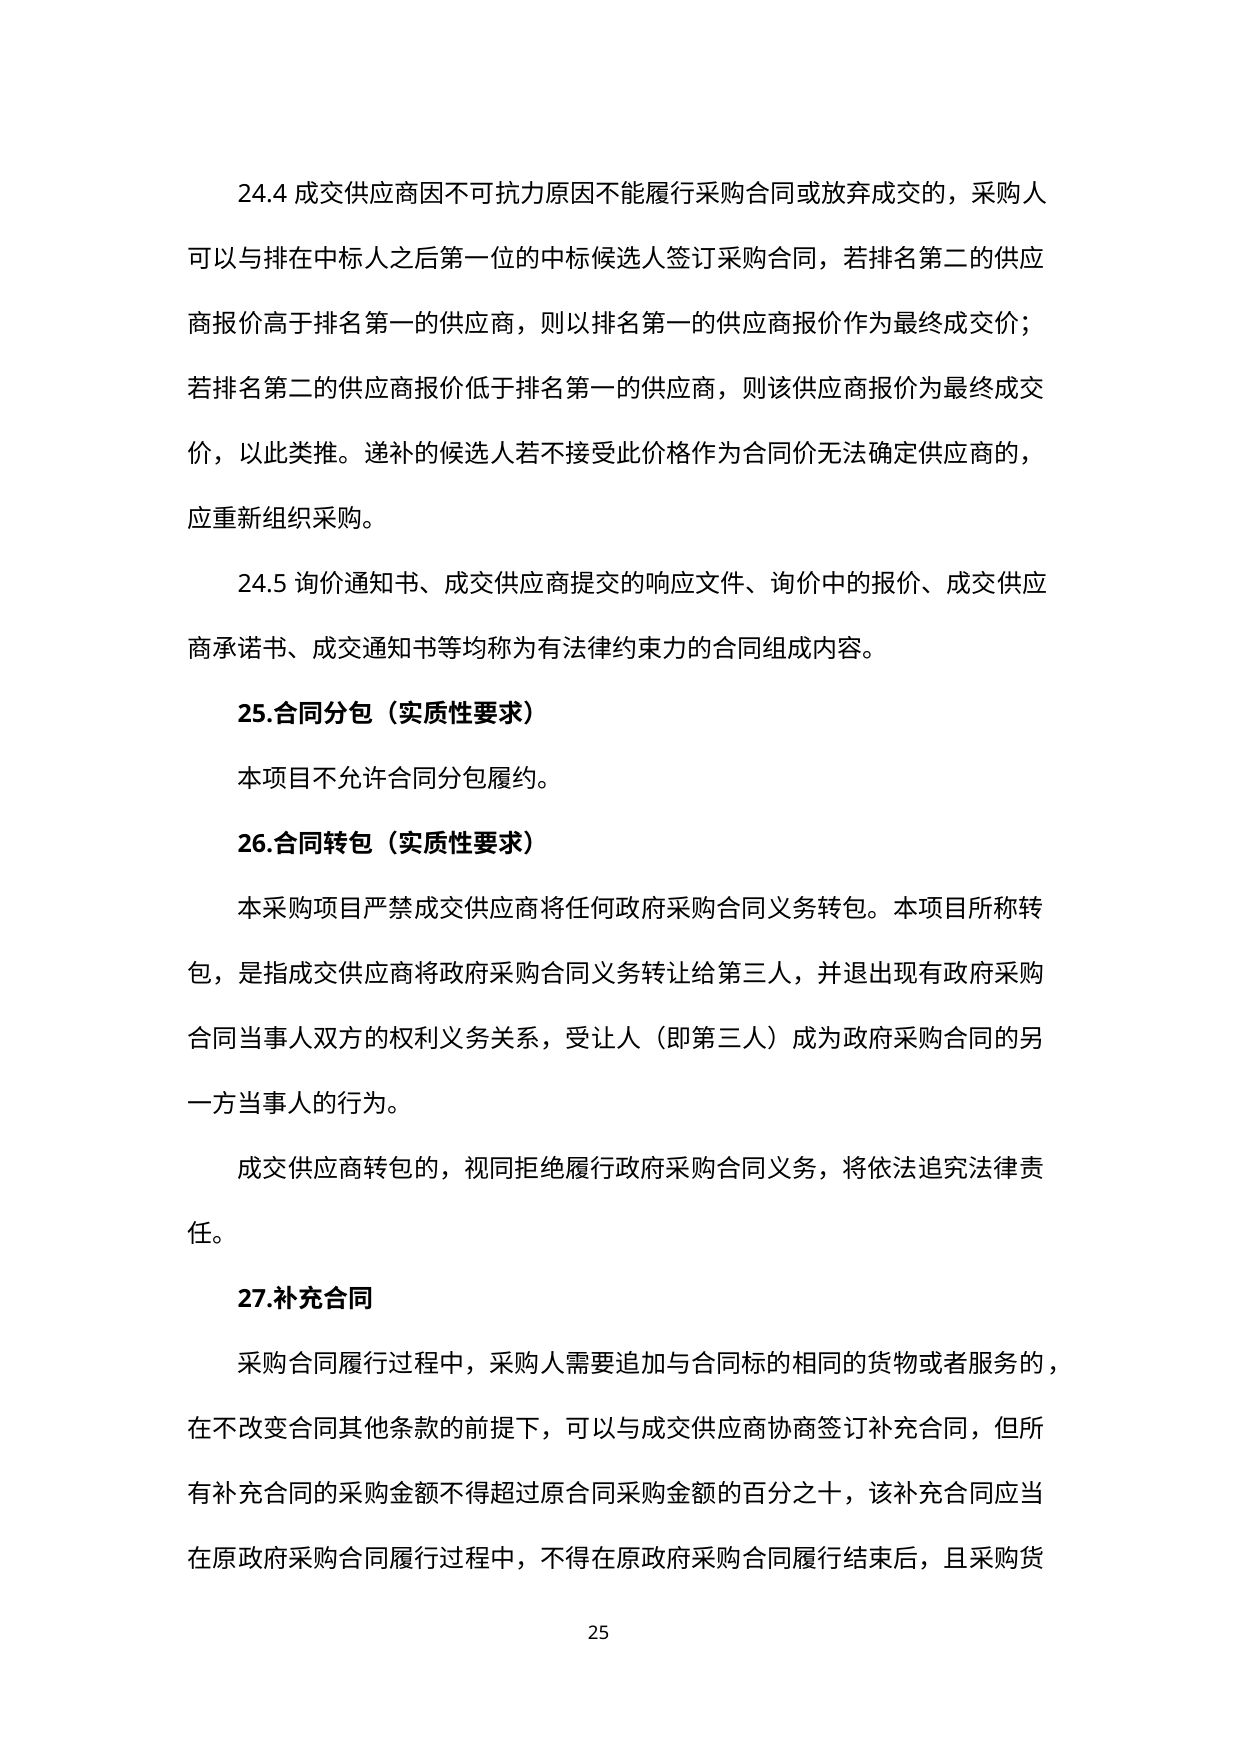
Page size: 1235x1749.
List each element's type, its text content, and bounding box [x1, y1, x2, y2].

text 26.合同转包（实质性要求） [187, 809, 1047, 874]
text 24.4 成交供应商因不可抗力原因不能履行采购合同或放弃成交的，采购人可以与排在中标人之后第一位的中标候选人签订采购合同，若排名第二的供应商报价高于排名第一的供应商，则以排名第一的供应商报价作为最终成交价；若排名第二的供应商报价低于排名第一的供应商，则该供应商报价为最终成交价，以此类推。递补的候选人若不接受此价格作为合同价无法确定供应商的，应重新组织采购。 [187, 159, 1047, 549]
text 27.补充合同 [187, 1264, 1047, 1329]
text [187, 1329, 1047, 1589]
text 本采购项目严禁成交供应商将任何政府采购合同义务转包。本项目所称转包，是指成交供应商将政府采购合同义务转让给第三人，并退出现有政府采购合同当事人双方的权利义务关系，受让人（即第三人）成为政府采购合同的另一方当事人的行为。 [187, 874, 1047, 1134]
text 本项目不允许合同分包履约。 [187, 744, 1047, 809]
text 25.合同分包（实质性要求） [187, 679, 1047, 744]
text 成交供应商转包的，视同拒绝履行政府采购合同义务，将依法追究法律责任。 [187, 1134, 1047, 1264]
text 24.5 询价通知书、成交供应商提交的响应文件、询价中的报价、成交供应商承诺书、成交通知书等均称为有法律约束力的合同组成内容。 [187, 549, 1047, 679]
